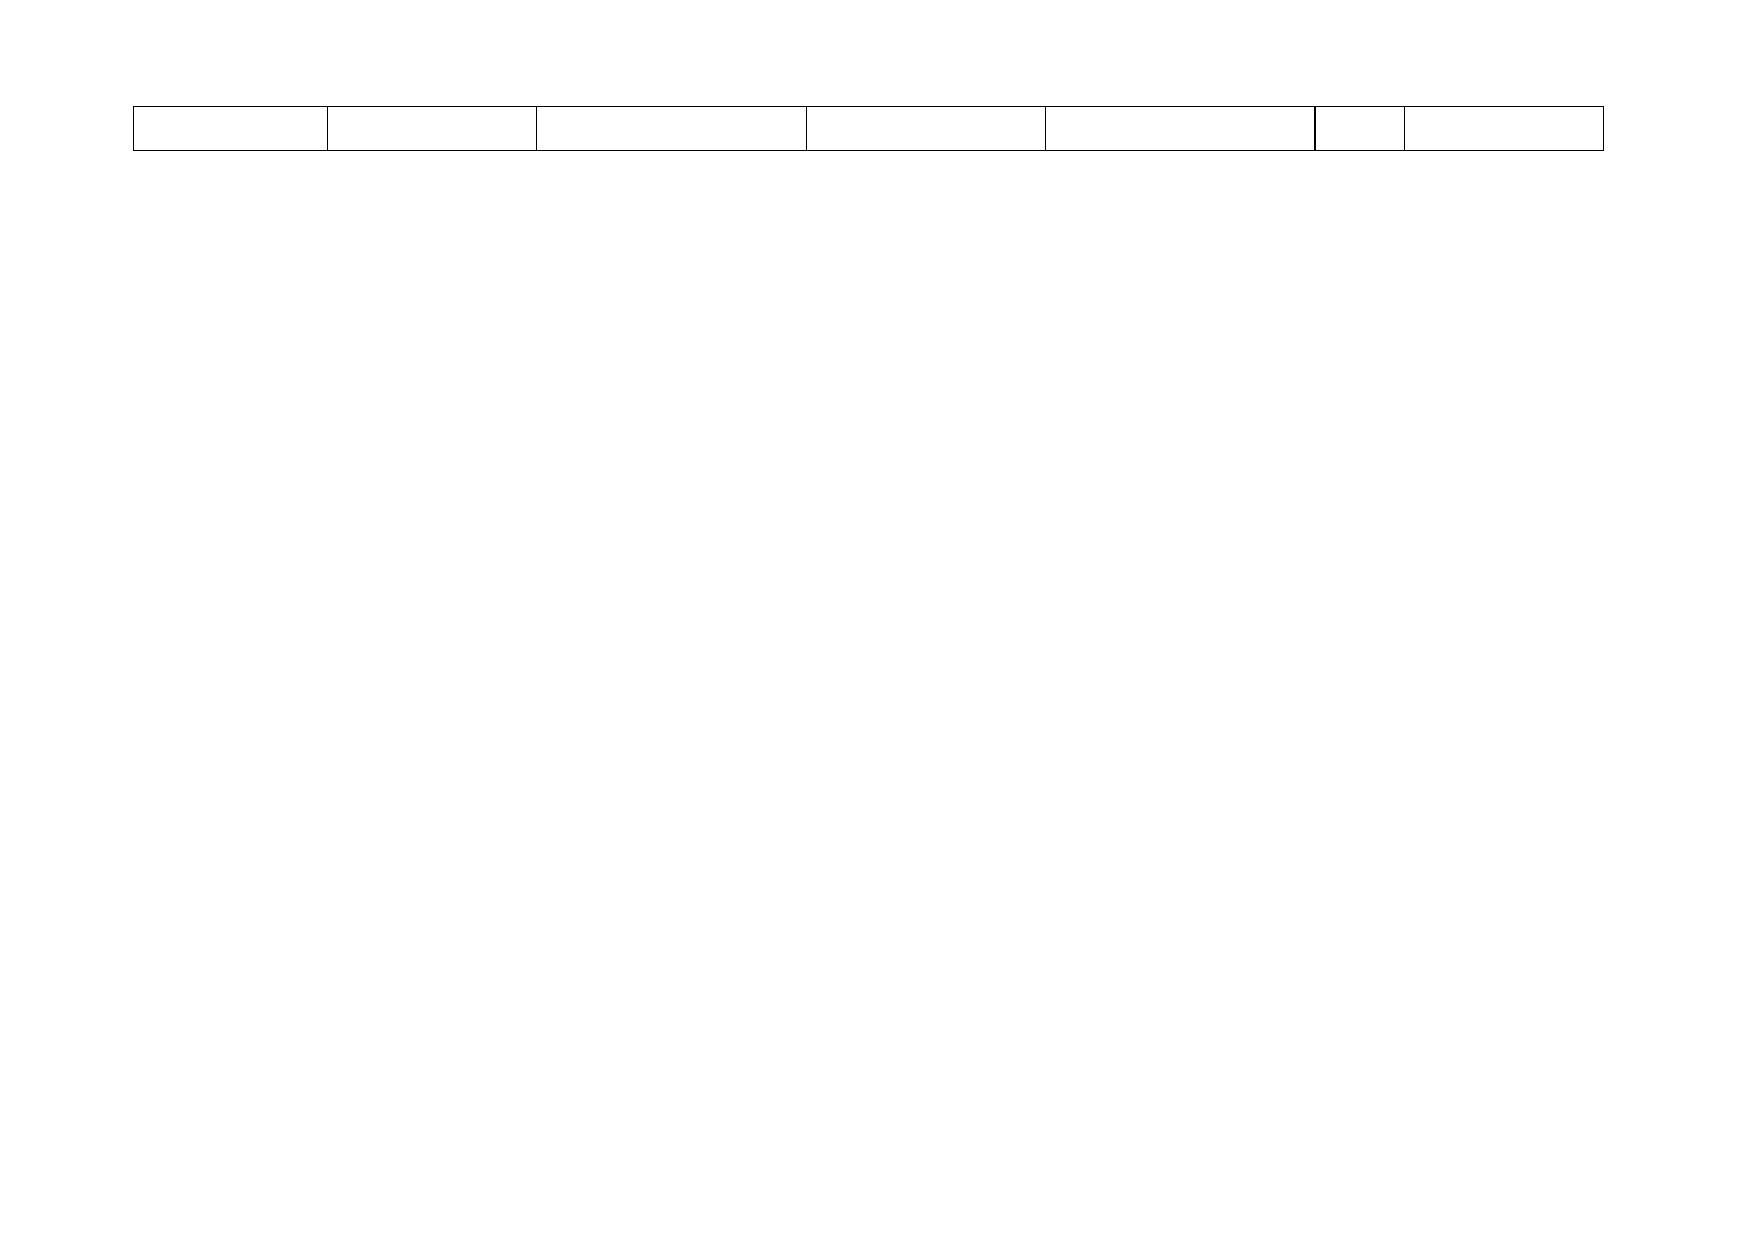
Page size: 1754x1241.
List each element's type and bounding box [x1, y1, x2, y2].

table_cell [537, 107, 806, 150]
table_cell [807, 107, 1045, 150]
table_cell [328, 107, 536, 150]
table_cell [1405, 107, 1603, 150]
table_cell [1046, 107, 1314, 150]
table_cell [1316, 107, 1404, 150]
table_cell [134, 107, 327, 150]
